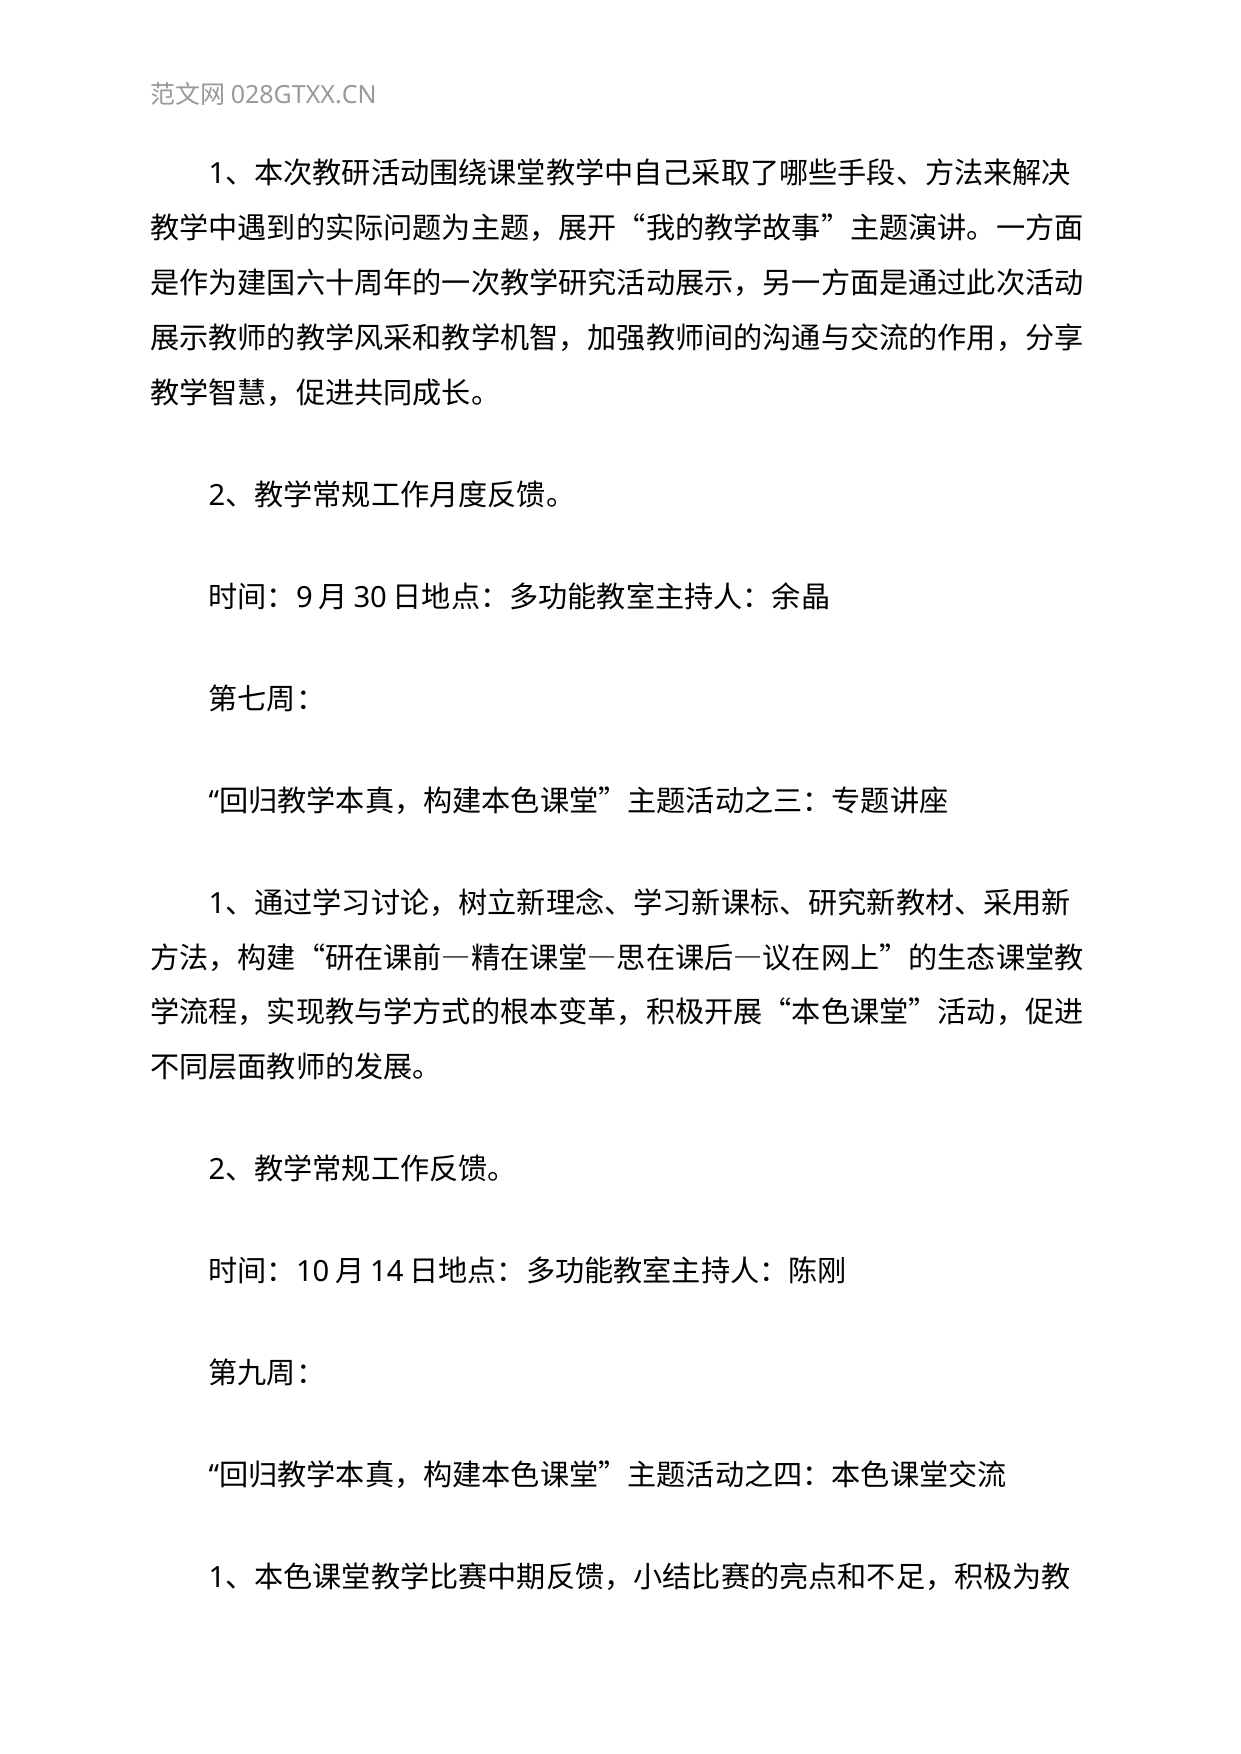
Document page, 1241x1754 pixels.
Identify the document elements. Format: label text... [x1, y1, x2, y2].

text 时间：10月14日地点：多功能教室主持人：陈刚 [150, 1248, 1090, 1290]
text 1、本次教研活动围绕课堂教学中自己采取了哪些手段、方法来解决教学中遇到的实际问题为主题，展开“我的教学故事”主题演讲。一方面是作为建国六十周年的一次教学研究活动展示，另一方面是通过此次活动展示教师的教学风采和教学机智，加强教师间的沟通与交流的作用，分享教学智慧，促进共同成长。 [150, 150, 1090, 412]
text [150, 1553, 1090, 1596]
text 第七周： [150, 675, 1090, 718]
text “回归教学本真，构建本色课堂”主题活动之四：本色课堂交流 [150, 1451, 1090, 1494]
text 时间：9月30日地点：多功能教室主持人：余晶 [150, 573, 1090, 616]
text 2、教学常规工作反馈。 [150, 1146, 1090, 1188]
text “回归教学本真，构建本色课堂”主题活动之三：专题讲座 [150, 777, 1090, 819]
text 2、教学常规工作月度反馈。 [150, 471, 1090, 514]
text 第九周： [150, 1350, 1090, 1392]
text 1、通过学习讨论，树立新理念、学习新课标、研究新教材、采用新方法，构建“研在课前―精在课堂―思在课后―议在网上”的生态课堂教学流程，实现教与学方式的根本变革，积极开展“本色课堂”活动，促进不同层面教师的发展。 [150, 879, 1090, 1086]
